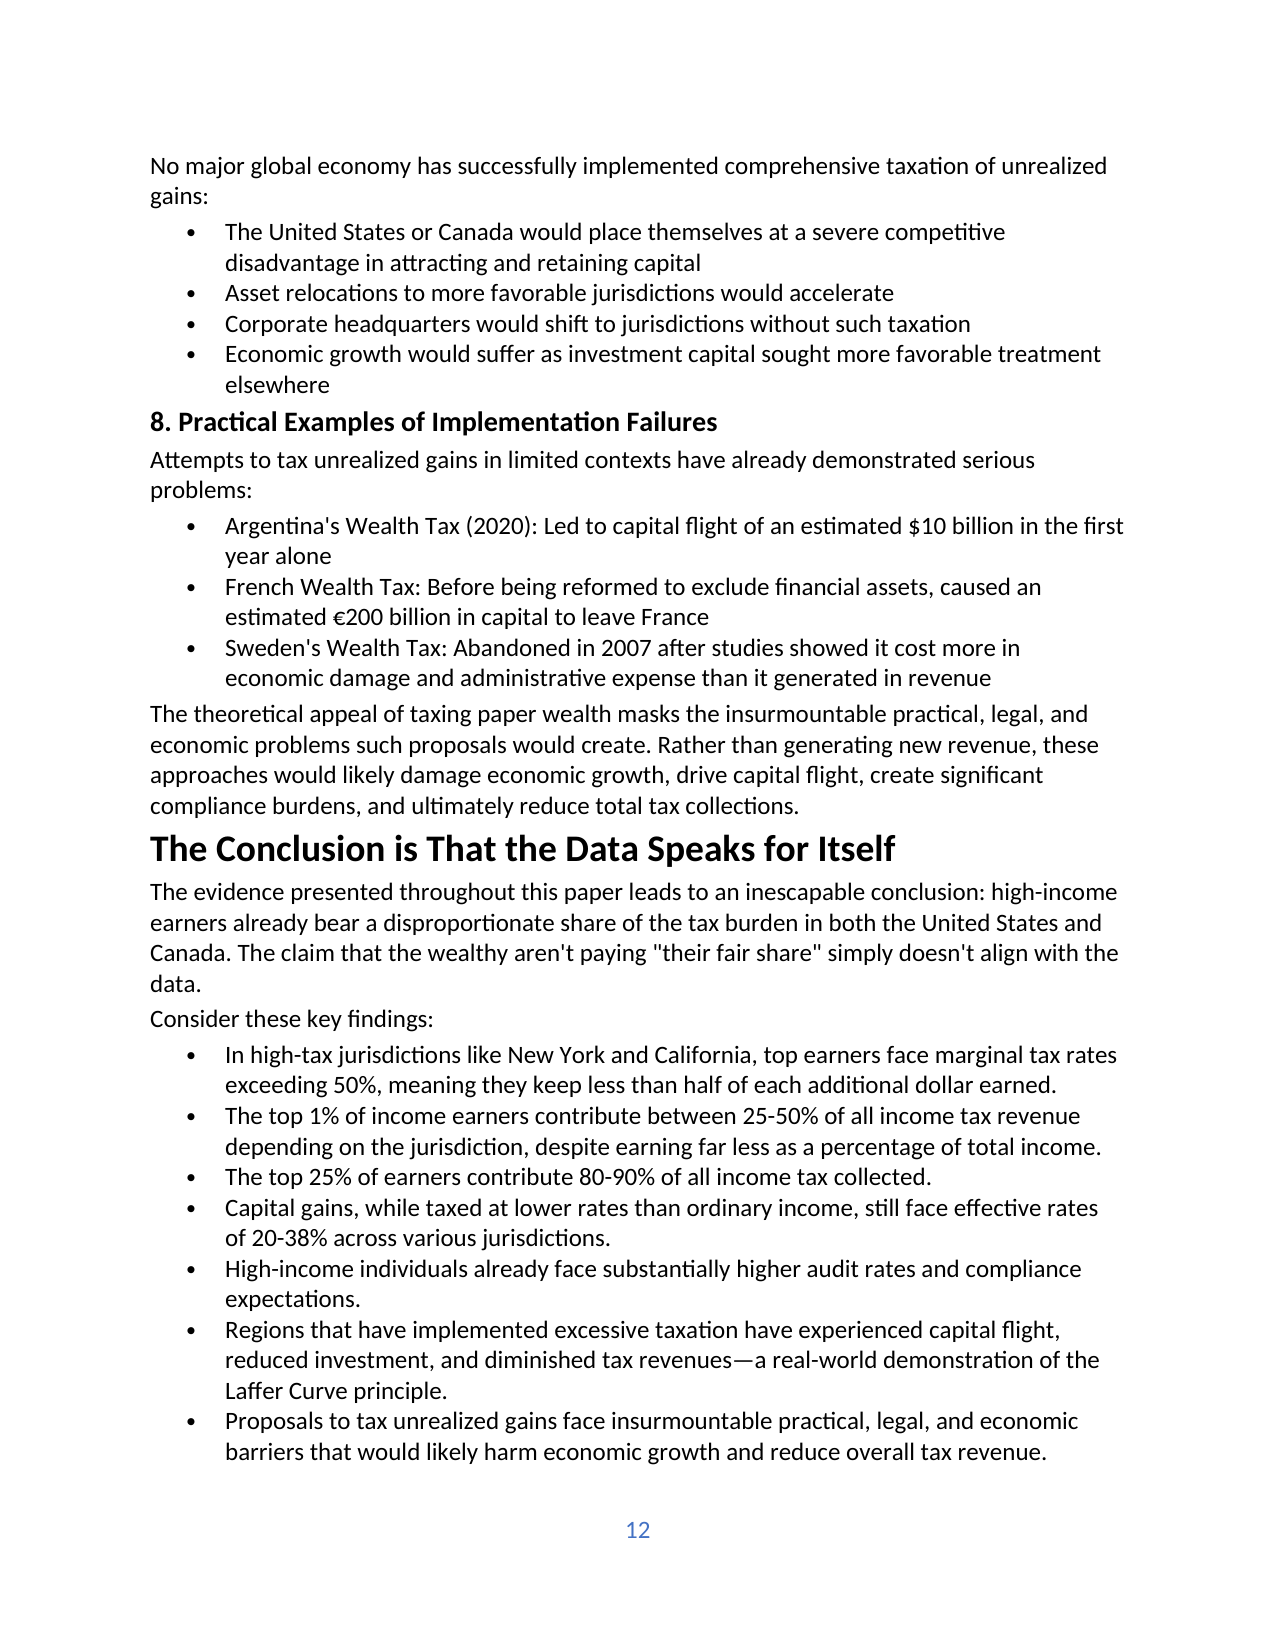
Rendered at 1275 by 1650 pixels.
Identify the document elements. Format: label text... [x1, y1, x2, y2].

list French Wealth Tax: Before being reformed to exclude financial assets, caused an estimated €200 billion in capital to leave France [187, 571, 1125, 632]
text The evidence presented throughout this paper leads to an inescapable conclusion: high-income earners already bear a disproportionate share of the tax burden in both the United States and Canada. The claim that the wealthy aren't paying "their fair share" simply doesn't align with the data. [150, 876, 1125, 998]
list Argentina's Wealth Tax (2020): Led to capital flight of an estimated $10 billion in the first year alone [187, 510, 1125, 571]
text The theoretical appeal of taxing paper wealth masks the insurmountable practical, legal, and economic problems such proposals would create. Rather than generating new revenue, these approaches would likely damage economic growth, drive capital flight, create significant compliance burdens, and ultimately reduce total tax collections. [150, 698, 1125, 820]
list The top 1% of income earners contribute between 25-50% of all income tax revenue depending on the jurisdiction, despite earning far less as a percentage of total income. [187, 1100, 1125, 1161]
list Capital gains, while taxed at lower rates than ordinary income, still face effective rates of 20-38% across various jurisdictions. [187, 1192, 1125, 1253]
list Asset relocations to more favorable jurisdictions would accelerate [187, 277, 1125, 308]
text The Conclusion is That the Data Speaks for Itself [150, 825, 1125, 871]
list High-income individuals already face substantially higher audit rates and compliance expectations. [187, 1253, 1125, 1314]
list Proposals to tax unrealized gains face insurmountable practical, legal, and economic barriers that would likely harm economic growth and reduce overall tax revenue. [187, 1405, 1125, 1466]
list Economic growth would suffer as investment capital sought more favorable treatment elsewhere [187, 338, 1125, 399]
list The United States or Canada would place themselves at a severe competitive disadvantage in attracting and retaining capital [187, 216, 1125, 277]
list Sweden's Wealth Tax: Abandoned in 2007 after studies showed it cost more in economic damage and administrative expense than it generated in revenue [187, 632, 1125, 693]
list Regions that have implemented excessive taxation have experienced capital flight, reduced investment, and diminished tax revenues—a real-world demonstration of the Laffer Curve principle. [187, 1314, 1125, 1405]
list In high-tax jurisdictions like New York and California, top earners face marginal tax rates exceeding 50%, meaning they keep less than half of each additional dollar earned. [187, 1039, 1125, 1100]
list Corporate headquarters would shift to jurisdictions without such taxation [187, 308, 1125, 338]
text No major global economy has successfully implemented comprehensive taxation of unrealized gains: [150, 150, 1125, 211]
text Attempts to tax unrealized gains in limited contexts have already demonstrated serious problems: [150, 444, 1125, 505]
list The top 25% of earners contribute 80-90% of all income tax collected. [187, 1161, 1125, 1192]
text 8. Practical Examples of Implementation Failures [150, 404, 1125, 439]
text Consider these key findings: [150, 1003, 1125, 1034]
